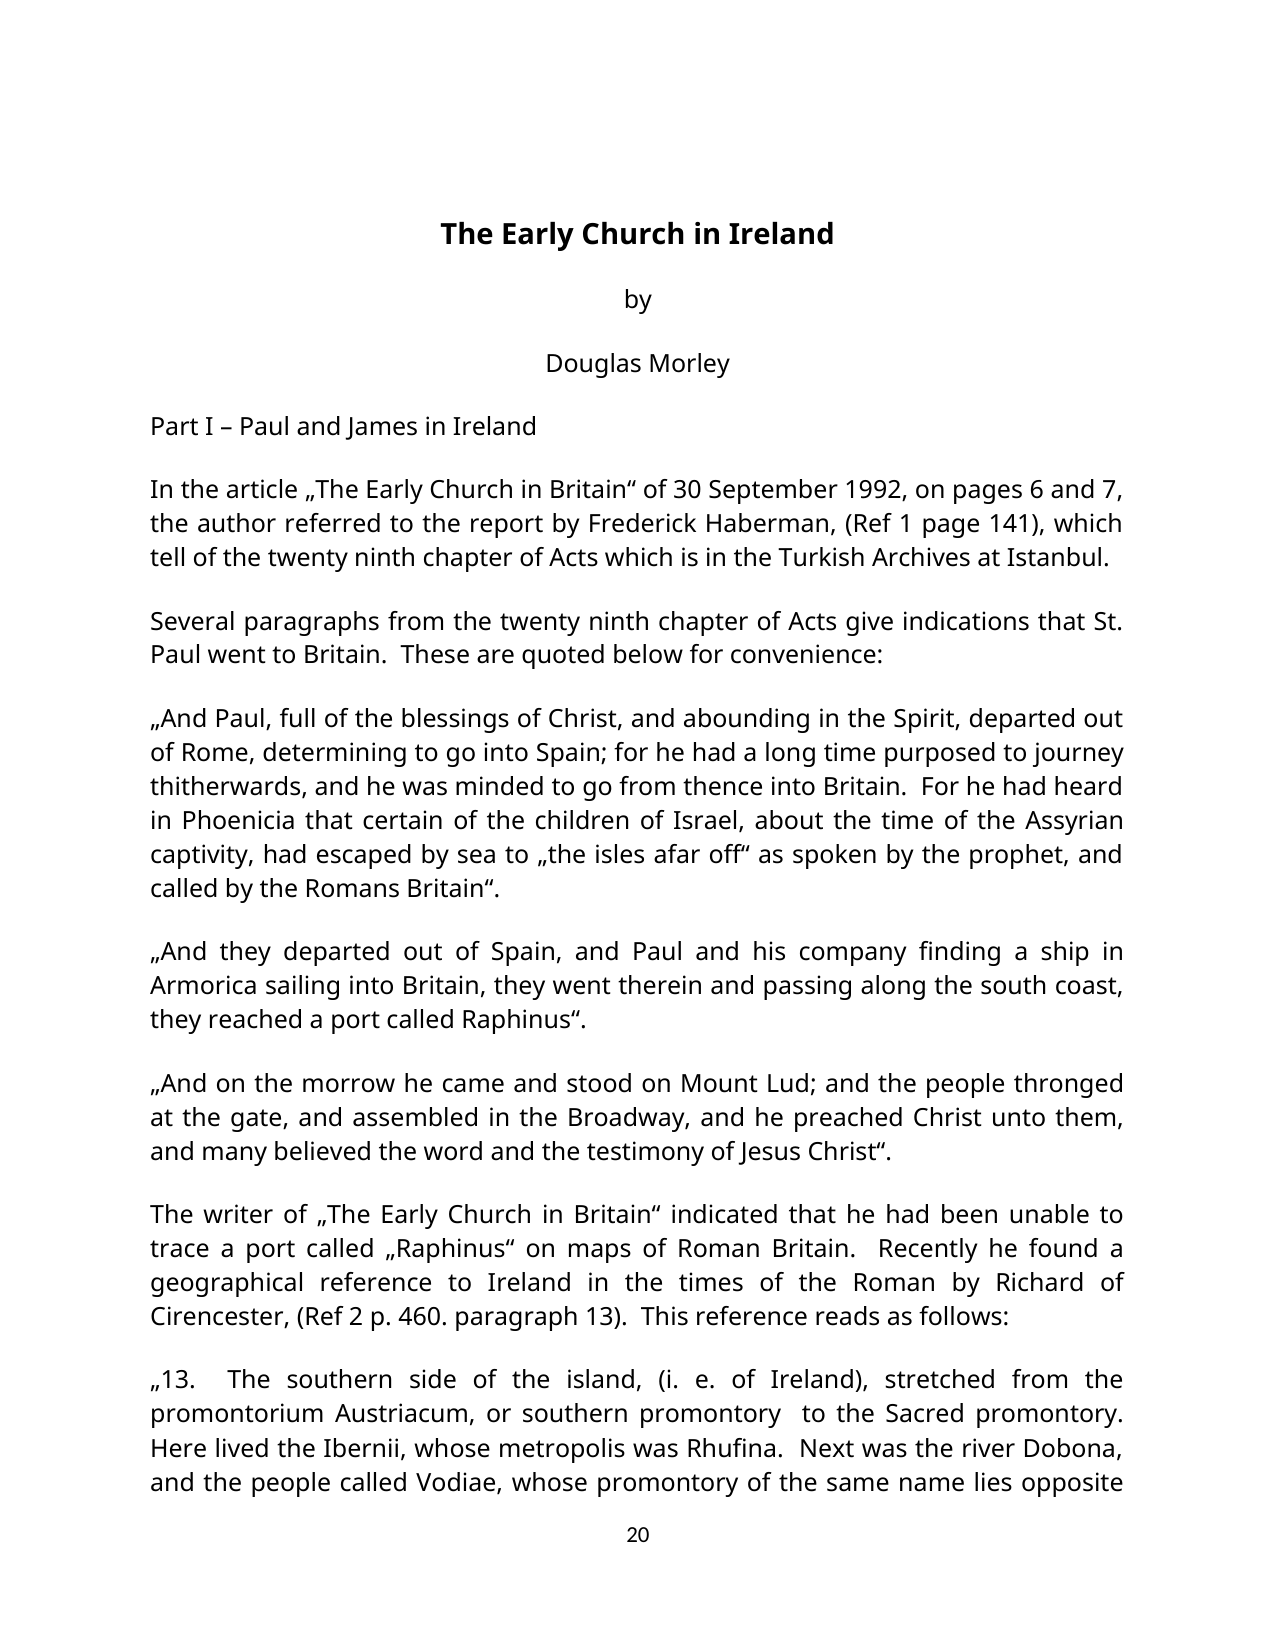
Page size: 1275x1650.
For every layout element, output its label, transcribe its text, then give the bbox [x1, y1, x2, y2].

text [150, 1362, 1125, 1498]
text The Early Church in Ireland [150, 213, 1125, 253]
text „And they departed out of Spain, and Paul and his company finding a ship in Armorica sailing into Britain, they went therein and passing along the south coast, they reached a port called Raphinus“. [150, 934, 1125, 1036]
text „And Paul, full of the blessings of Christ, and abounding in the Spirit, departed out of Rome, determining to go into Spain; for he had a long time purposed to journey thitherwards, and he was minded to go from thence into Britain. For he had heard in Phoenicia that certain of the children of Israel, about the time of the Assyrian captivity, had escaped by sea to „the isles afar off“ as spoken by the prophet, and called by the Romans Britain“. [150, 700, 1125, 905]
text „And on the morrow he came and stood on Mount Lud; and the people thronged at the gate, and assembled in the Broadway, and he preached Christ unto them, and many believed the word and the testimony of Jesus Christ“. [150, 1065, 1125, 1167]
text Part I – Paul and James in Ireland [150, 408, 1125, 443]
text by [150, 282, 1125, 316]
text The writer of „The Early Church in Britain“ indicated that he had been unable to trace a port called „Raphinus“ on maps of Roman Britain. Recently he found a geographical reference to Ireland in the times of the Roman by Richard of Cirencester, (Ref 2 p. 460. paragraph 13). This reference reads as follows: [150, 1197, 1125, 1333]
text In the article „The Early Church in Britain“ of 30 September 1992, on pages 6 and 7, the author referred to the report by Frederick Haberman, (Ref 1 page 141), which tell of the twenty ninth chapter of Acts which is in the Turkish Archives at Istanbul. [150, 472, 1125, 574]
text Douglas Morley [150, 345, 1125, 379]
text Several paragraphs from the twenty ninth chapter of Acts give indications that St. Paul went to Britain. These are quoted below for convenience: [150, 603, 1125, 671]
